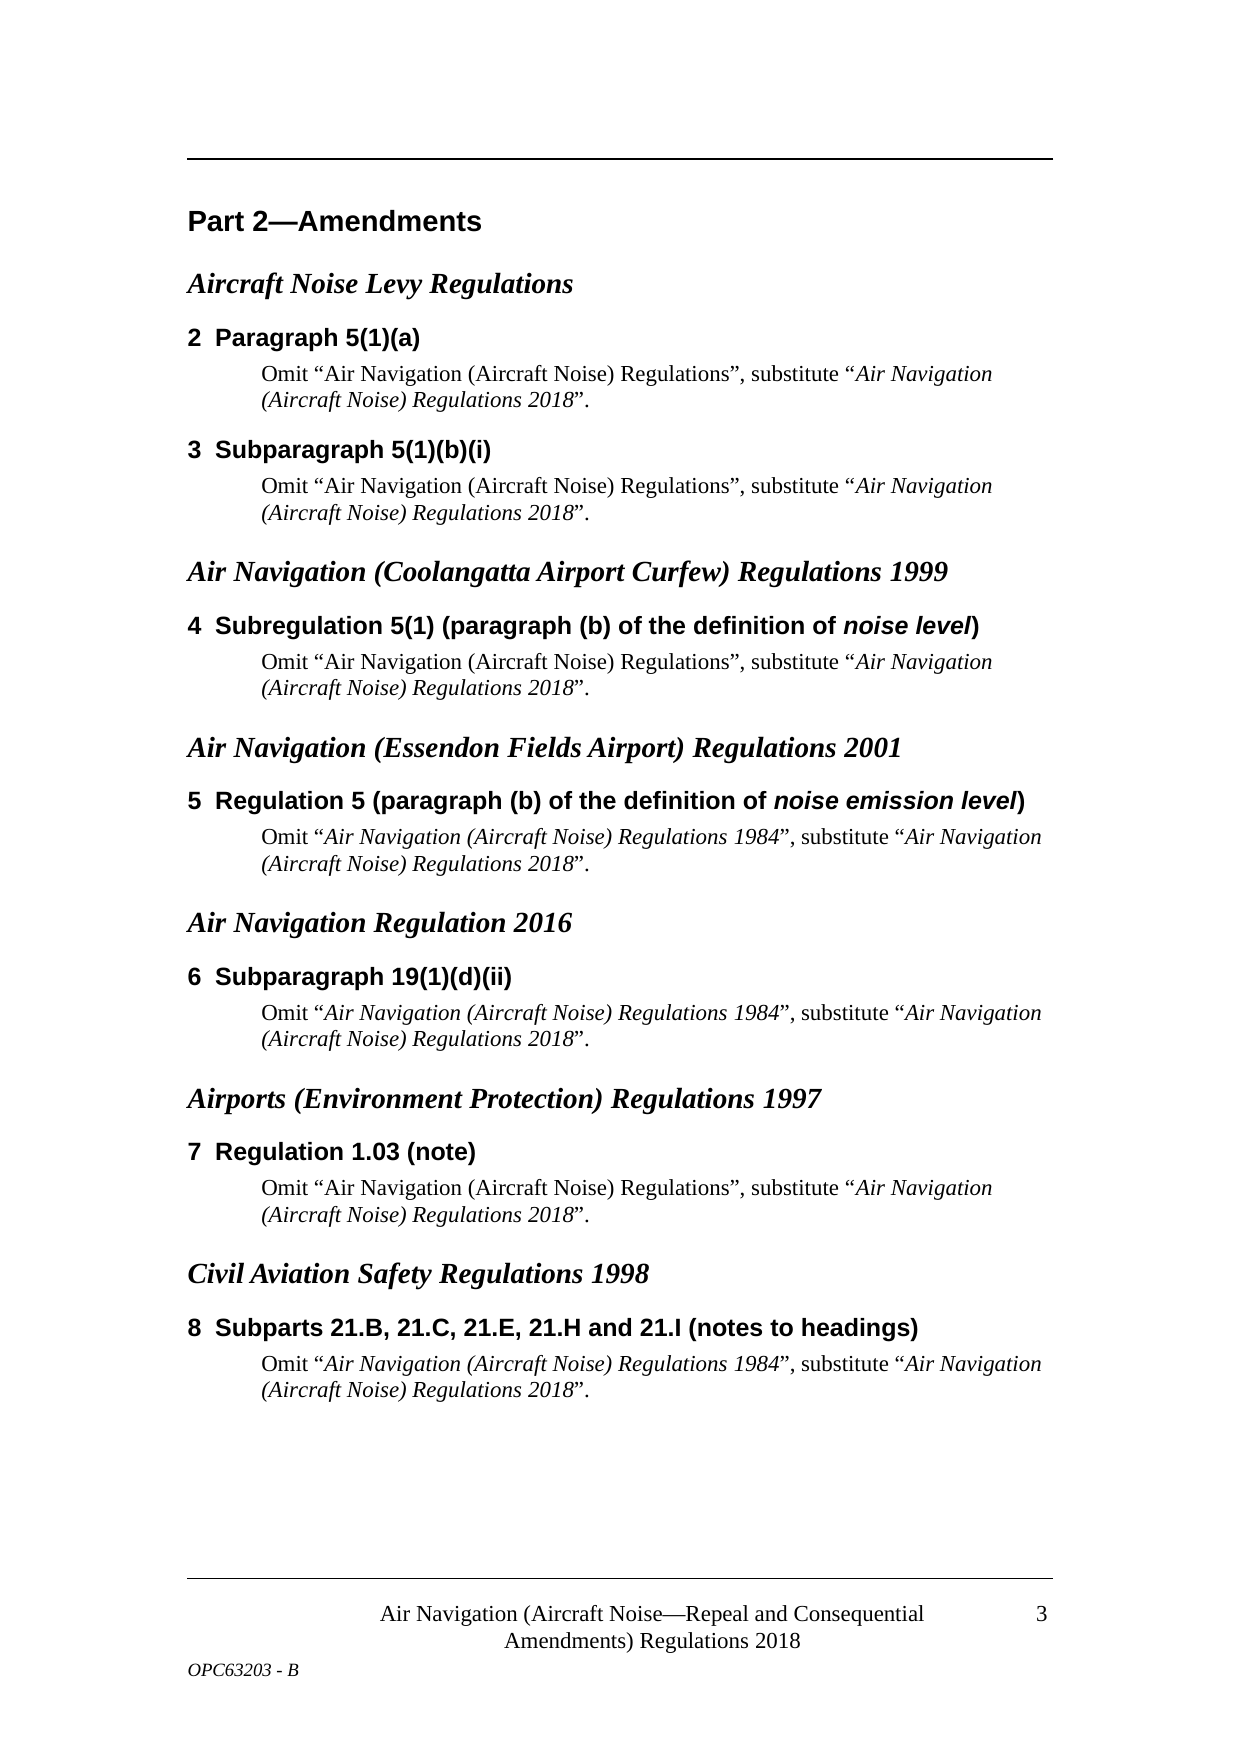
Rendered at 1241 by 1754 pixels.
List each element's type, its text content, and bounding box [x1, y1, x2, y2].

text Aircraft Noise Levy Regulations [187, 266, 1053, 300]
text Air Navigation (Essendon Fields Airport) Regulations 2001 [187, 730, 1053, 763]
text Omit “Air Navigation (Aircraft Noise) Regulations 1984”, substitute “Air Navigation (Aircraft Noise) Regulations 2018”. [261, 823, 1053, 876]
text 5 Regulation 5 (paragraph (b) of the definition of noise emission level) [187, 786, 1053, 815]
text Part 2—Amendments [187, 204, 1053, 237]
text 7 Regulation 1.03 (note) [187, 1137, 1053, 1166]
text 6 Subparagraph 19(1)(d)(ii) [187, 962, 1053, 991]
text Omit “Air Navigation (Aircraft Noise) Regulations 1984”, substitute “Air Navigation (Aircraft Noise) Regulations 2018”. [261, 999, 1053, 1052]
text 4 Subregulation 5(1) (paragraph (b) of the definition of noise level) [187, 611, 1053, 640]
text Omit “Air Navigation (Aircraft Noise) Regulations”, substitute “Air Navigation (Aircraft Noise) Regulations 2018”. [261, 648, 1053, 701]
text Civil Aviation Safety Regulations 1998 [187, 1256, 1053, 1290]
text 3 Subparagraph 5(1)(b)(i) [187, 436, 1053, 464]
text Omit “Air Navigation (Aircraft Noise) Regulations”, substitute “Air Navigation (Aircraft Noise) Regulations 2018”. [261, 1174, 1053, 1227]
text 2 Paragraph 5(1)(a) [187, 323, 1053, 352]
text Air Navigation Regulation 2016 [187, 905, 1053, 939]
text Omit “Air Navigation (Aircraft Noise) Regulations 1984”, substitute “Air Navigation (Aircraft Noise) Regulations 2018”. [261, 1350, 1053, 1402]
text Air Navigation (Coolangatta Airport Curfew) Regulations 1999 [187, 554, 1053, 588]
text Omit “Air Navigation (Aircraft Noise) Regulations”, substitute “Air Navigation (Aircraft Noise) Regulations 2018”. [261, 473, 1053, 525]
text Omit “Air Navigation (Aircraft Noise) Regulations”, substitute “Air Navigation (Aircraft Noise) Regulations 2018”. [261, 360, 1053, 413]
text 8 Subparts 21.B, 21.C, 21.E, 21.H and 21.I (notes to headings) [187, 1313, 1053, 1341]
text Airports (Environment Protection) Regulations 1997 [187, 1081, 1053, 1114]
